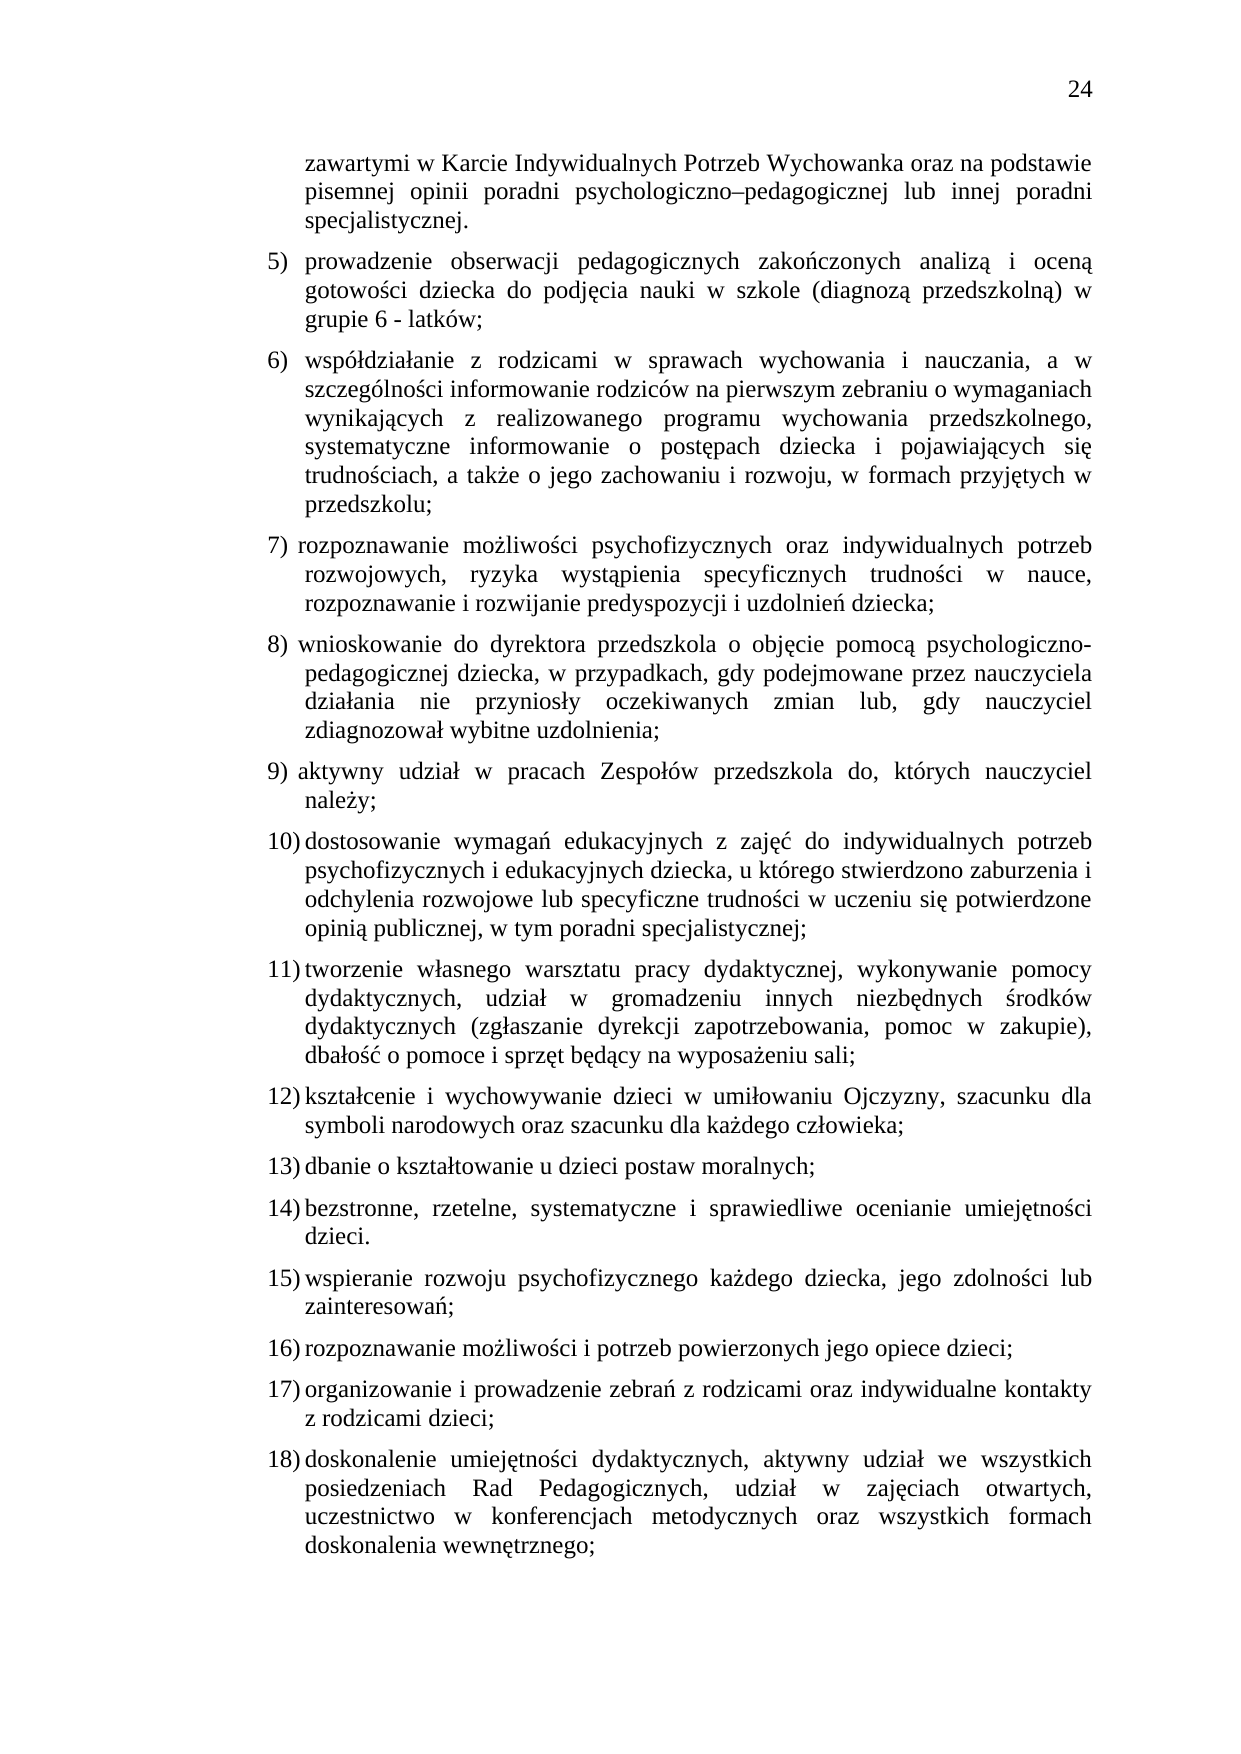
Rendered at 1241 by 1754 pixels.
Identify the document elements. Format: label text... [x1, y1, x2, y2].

list rozpoznawanie możliwości i potrzeb powierzonych jego opiece dzieci; [267, 1333, 1093, 1361]
list doskonalenie umiejętności dydaktycznych, aktywny udział we wszystkich posiedzeniach Rad Pedagogicznych, udział w zajęciach otwartych, uczestnictwo w konferencjach metodycznych oraz wszystkich formach doskonalenia wewnętrznego; [267, 1444, 1093, 1559]
list wspieranie rozwoju psychofizycznego każdego dziecka, jego zdolności lub zainteresowań; [267, 1263, 1093, 1320]
list aktywny udział w pracach Zespołów przedszkola do, których nauczyciel należy; [267, 756, 1093, 814]
list bezstronne, rzetelne, systematyczne i sprawiedliwe ocenianie umiejętności dzieci. [267, 1193, 1093, 1250]
list tworzenie własnego warsztatu pracy dydaktycznej, wykonywanie pomocy dydaktycznych, udział w gromadzeniu innych niezbędnych środków dydaktycznych (zgłaszanie dyrekcji zapotrzebowania, pomoc w zakupie), dbałość o pomoce i sprzęt będący na wyposażeniu sali; [267, 954, 1093, 1069]
list współdziałanie z rodzicami w sprawach wychowania i nauczania, a w szczególności informowanie rodziców na pierwszym zebraniu o wymaganiach wynikających z realizowanego programu wychowania przedszkolnego, systematyczne informowanie o postępach dziecka i pojawiających się trudnościach, a także o jego zachowaniu i rozwoju, w formach przyjętych w przedszkolu; [267, 345, 1093, 518]
list wnioskowanie do dyrektora przedszkola o objęcie pomocą psychologiczno-pedagogicznej dziecka, w przypadkach, gdy podejmowane przez nauczyciela działania nie przyniosły oczekiwanych zmian lub, gdy nauczyciel zdiagnozował wybitne uzdolnienia; [267, 629, 1093, 744]
list dostosowanie wymagań edukacyjnych z zajęć do indywidualnych potrzeb psychofizycznych i edukacyjnych dziecka, u którego stwierdzono zaburzenia i odchylenia rozwojowe lub specyficzne trudności w uczeniu się potwierdzone opinią publicznej, w tym poradni specjalistycznej; [267, 826, 1093, 941]
list rozpoznawanie możliwości psychofizycznych oraz indywidualnych potrzeb rozwojowych, ryzyka wystąpienia specyficznych trudności w nauce, rozpoznawanie i rozwijanie predyspozycji i uzdolnień dziecka; [267, 530, 1093, 616]
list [267, 148, 1093, 234]
list prowadzenie obserwacji pedagogicznych zakończonych analizą i oceną gotowości dziecka do podjęcia nauki w szkole (diagnozą przedszkolną) w grupie 6 - latków; [267, 246, 1093, 333]
list organizowanie i prowadzenie zebrań z rodzicami oraz indywidualne kontakty z rodzicami dzieci; [267, 1374, 1093, 1431]
list kształcenie i wychowywanie dzieci w umiłowaniu Ojczyzny, szacunku dla symboli narodowych oraz szacunku dla każdego człowieka; [267, 1081, 1093, 1139]
list dbanie o kształtowanie u dzieci postaw moralnych; [267, 1151, 1093, 1180]
